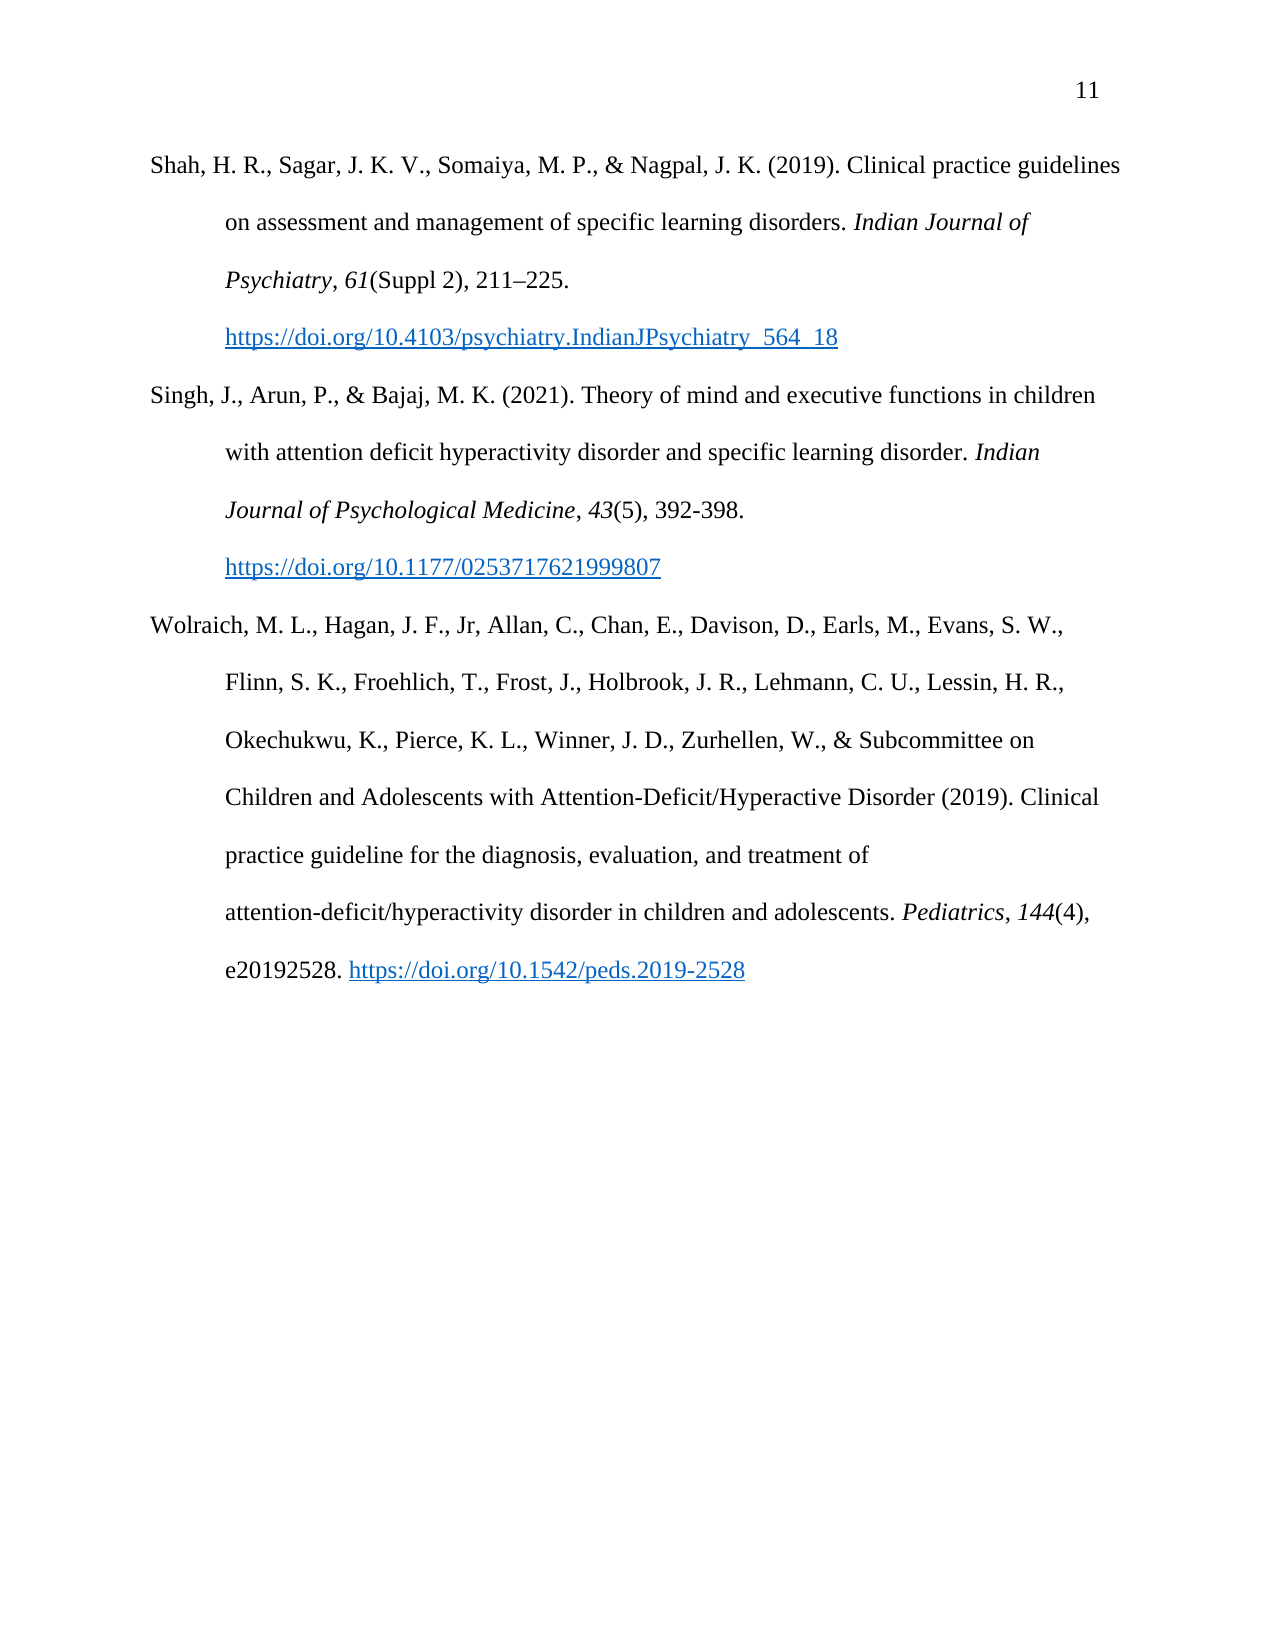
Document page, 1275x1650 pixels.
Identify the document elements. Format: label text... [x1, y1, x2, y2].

text Wolraich, M. L., Hagan, J. F., Jr, Allan, C., Chan, E., Davison, D., Earls, M., Evans, S. W., Flinn, S. K., Froehlich, T., Frost, J., Holbrook, J. R., Lehmann, C. U., Lessin, H. R., Okechukwu, K., Pierce, K. L., Winner, J. D., Zurhellen, W., & Subcommittee on Children and Adolescents with Attention-Deficit/Hyperactive Disorder (2019). Clinical practice guideline for the diagnosis, evaluation, and treatment of attention-deficit/hyperactivity disorder in children and adolescents. Pediatrics, 144(4), e20192528. https://doi.org/10.1542/peds.2019-2528 [150, 610, 1125, 984]
text Shah, H. R., Sagar, J. K. V., Somaiya, M. P., & Nagpal, J. K. (2019). Clinical practice guidelines on assessment and management of specific learning disorders. Indian Journal of Psychiatry, 61(Suppl 2), 211–225. https://doi.org/10.4103/psychiatry.IndianJPsychiatry_564_18 [150, 150, 1125, 351]
text Singh, J., Arun, P., & Bajaj, M. K. (2021). Theory of mind and executive functions in children with attention deficit hyperactivity disorder and specific learning disorder. Indian Journal of Psychological Medicine, 43(5), 392-398. https://doi.org/10.1177/0253717621999807 [150, 380, 1125, 581]
